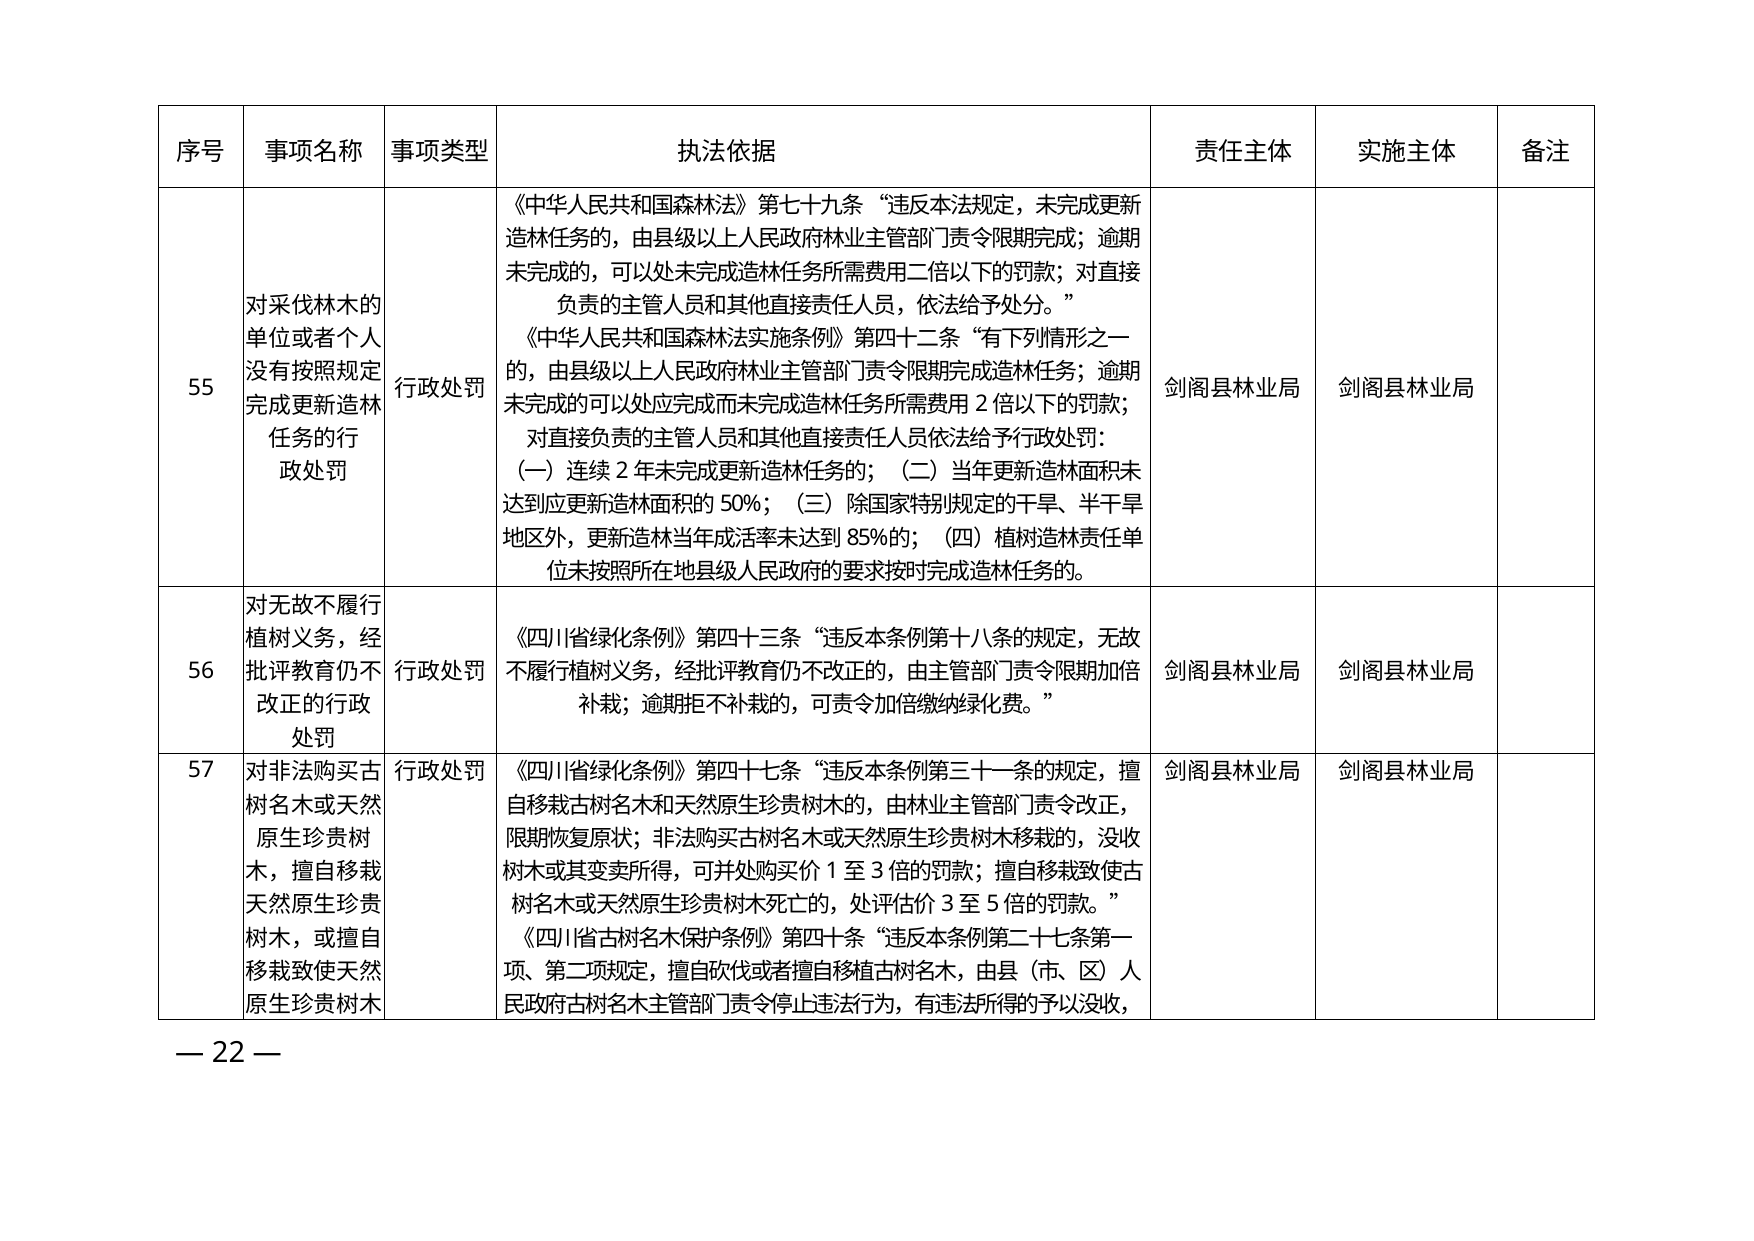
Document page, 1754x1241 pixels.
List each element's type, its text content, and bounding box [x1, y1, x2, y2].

table_cell 剑阁县林业局 [1316, 754, 1497, 1019]
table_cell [497, 754, 1150, 1019]
table_cell 对采伐林木的单位或者个人没有按照规定完成更新造林任务的行 政处罚 [244, 188, 384, 586]
table_cell 行政处罚 [385, 754, 496, 1019]
table_cell 剑阁县林业局 [1316, 587, 1497, 753]
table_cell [244, 754, 384, 1019]
table_cell [1498, 587, 1594, 753]
table_cell 《中华人民共和国森林法》第七十九条 “违反本法规定，未完成更新造林任务的，由县级以上人民政府林业主管部门责令限期完成；逾期未完成的，可以处未完成造林任务所需费用二倍以下的罚款；对直接负责的主管人员和其他直接责任人员，依法给予处分。” 《中华人民共和国森林法实施条例》第四十二条“有下列情形之一的，由县级以上人民政府林业主管部门责令限期完成造林任务；逾期未完成的可以处应完成而未完成造林任务所需费用2倍以下的罚款；对直接负责的主管人员和其他直接责任人员依法给予行政处罚：（一）连续2年未完成更新造林任务的；（二）当年更新造林面积未达到应更新造林面积的50%；（三）除国家特别规定的干旱、半干旱地区外，更新造林当年成活率未达到85%的；（四）植树造林责任单位未按照所在地县级人民政府的要求按时完成造林任务的。 [497, 188, 1150, 586]
table_header 事项类型 [385, 106, 496, 186]
table_cell [1498, 188, 1594, 586]
table_cell 《四川省绿化条例》第四十三条“违反本条例第十八条的规定，无故不履行植树义务，经批评教育仍不改正的，由主管部门责令限期加倍补栽；逾期拒不补栽的，可责令加倍缴纳绿化费。” [497, 587, 1150, 753]
table_cell 56 [159, 587, 243, 753]
table_cell 55 [159, 188, 243, 586]
table_cell 剑阁县林业局 [1151, 754, 1315, 1019]
table_header 执法依据 [497, 106, 1150, 186]
table_header 实施主体 [1316, 106, 1497, 186]
table_header 序号 [159, 106, 243, 186]
table_header 责任主体 [1151, 106, 1315, 186]
table_cell [1498, 754, 1594, 1019]
table_cell 剑阁县林业局 [1316, 188, 1497, 586]
table_cell 对无故不履行植树义务，经批评教育仍不改正的行政 处罚 [244, 587, 384, 753]
table_header 事项名称 [244, 106, 384, 186]
table_cell 57 [159, 754, 243, 1019]
table_cell 行政处罚 [385, 587, 496, 753]
table_header 备注 [1498, 106, 1594, 186]
table_cell 行政处罚 [385, 188, 496, 586]
table_cell 剑阁县林业局 [1151, 188, 1315, 586]
table_cell 剑阁县林业局 [1151, 587, 1315, 753]
